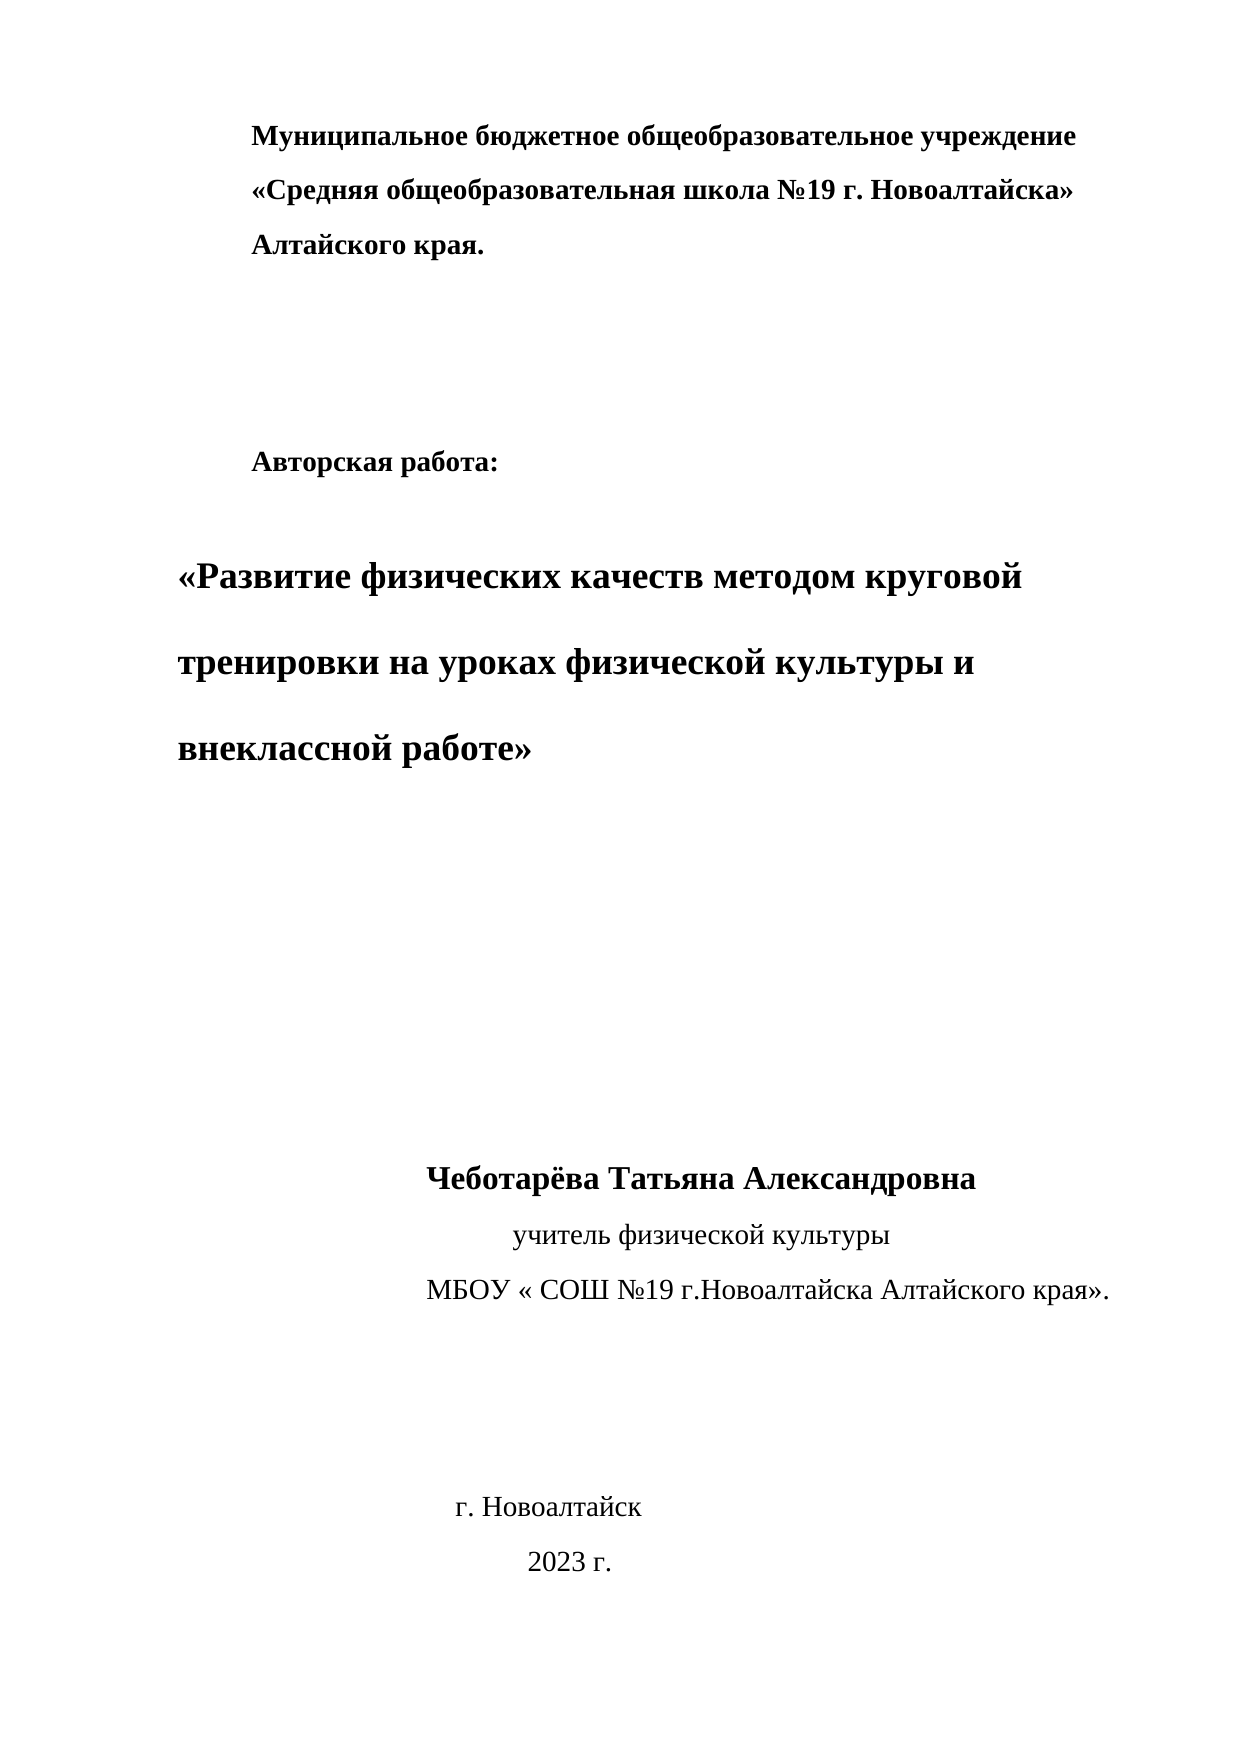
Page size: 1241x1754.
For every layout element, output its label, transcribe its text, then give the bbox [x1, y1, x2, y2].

text Авторская работа: [177, 444, 1152, 478]
text г. Новоалтайск [177, 1489, 1152, 1523]
text Алтайского края. [177, 227, 1152, 260]
text 2023 г. [177, 1544, 1152, 1577]
text Чеботарёва Татьяна Александровна [177, 1158, 1152, 1197]
text учитель физической культуры [177, 1217, 1152, 1251]
text «Развитие физических качеств методом круговой тренировки на уроках физической культуры и внеклассной работе» [177, 553, 1152, 769]
text МБОУ « СОШ №19 г.Новоалтайска Алтайского края». [177, 1272, 1152, 1305]
text Муниципальное бюджетное общеобразовательное учреждение [177, 118, 1152, 152]
text «Средняя общеобразовательная школа №19 г. Новоалтайска» [177, 172, 1152, 206]
